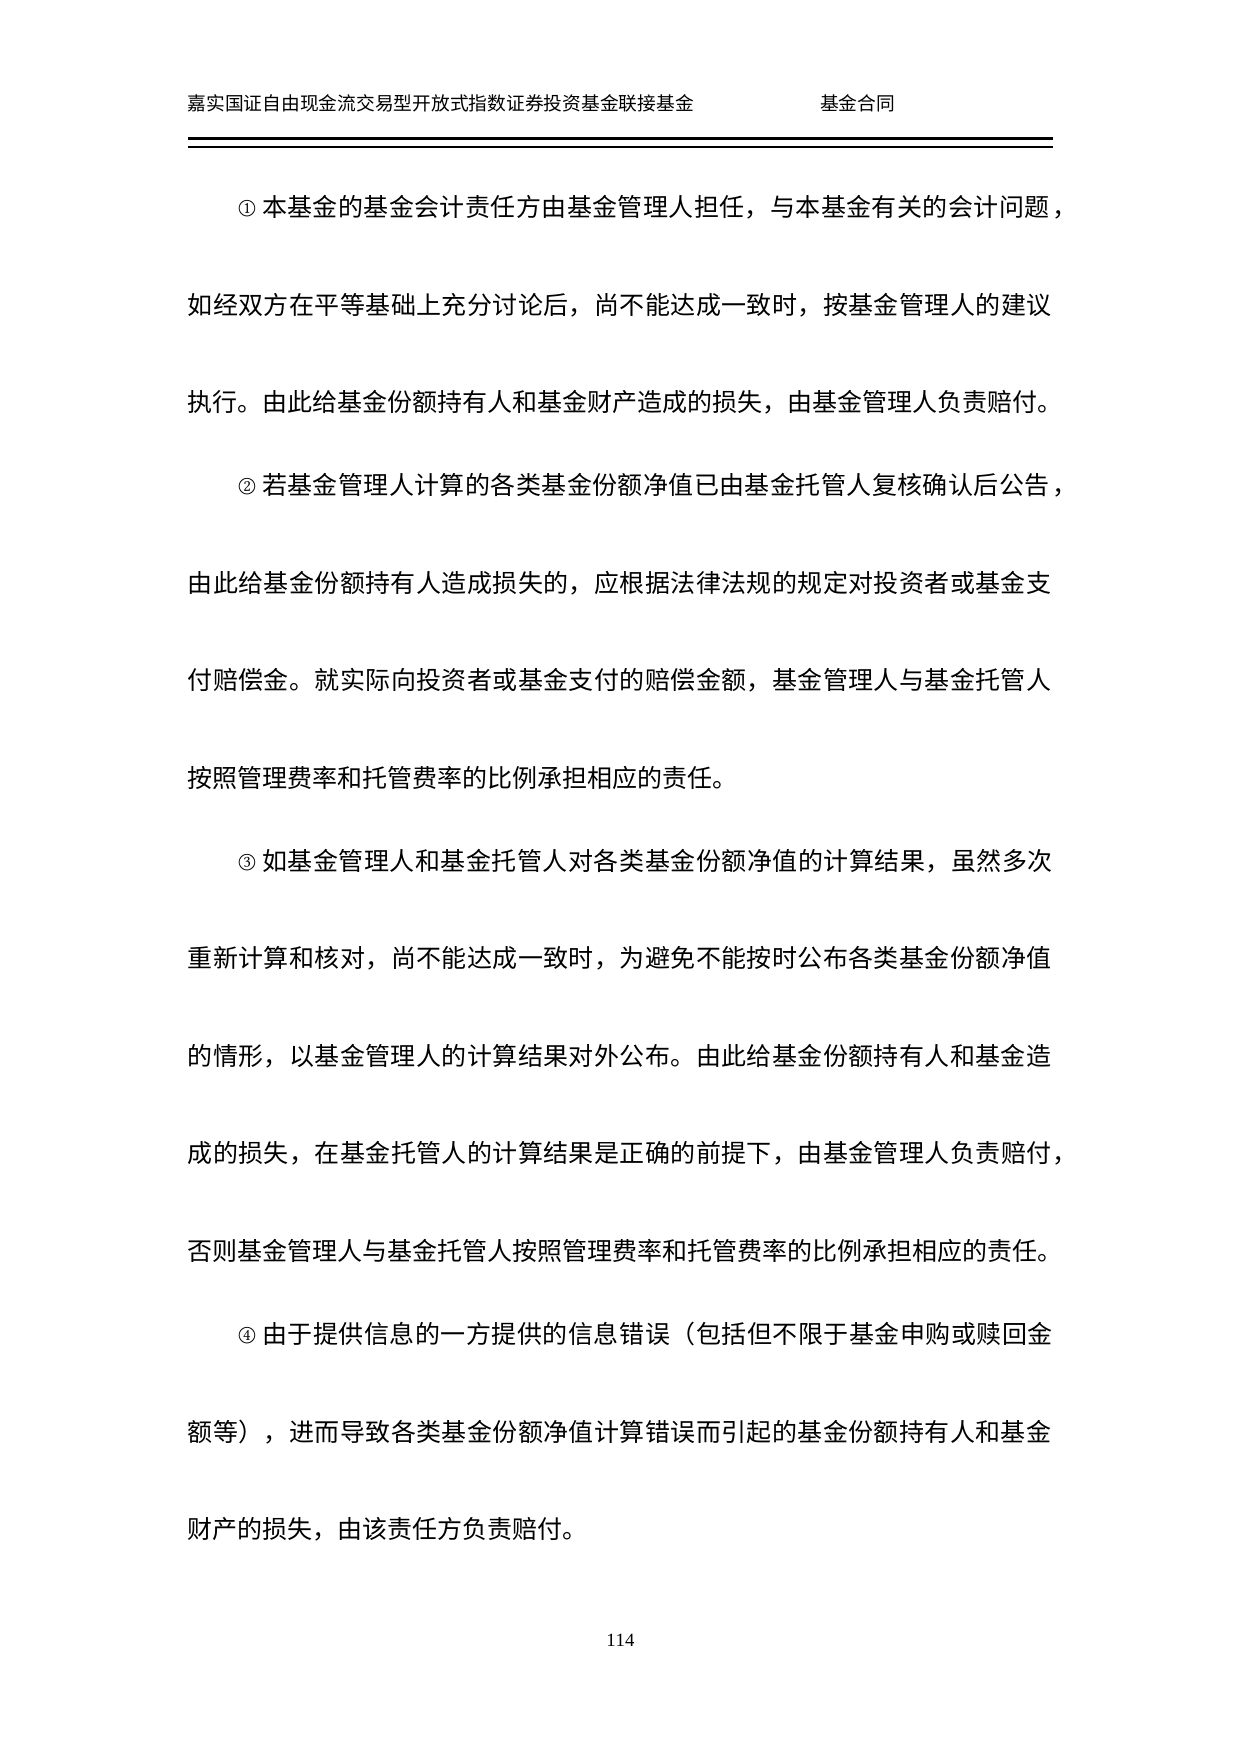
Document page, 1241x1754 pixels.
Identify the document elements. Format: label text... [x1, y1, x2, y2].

text ③如基金管理人和基金托管人对各类基金份额净值的计算结果，虽然多次重新计算和核对，尚不能达成一致时，为避免不能按时公布各类基金份额净值的情形，以基金管理人的计算结果对外公布。由此给基金份额持有人和基金造成的损失，在基金托管人的计算结果是正确的前提下，由基金管理人负责赔付，否则基金管理人与基金托管人按照管理费率和托管费率的比例承担相应的责任。 [187, 827, 1053, 1282]
text ④由于提供信息的一方提供的信息错误（包括但不限于基金申购或赎回金额等），进而导致各类基金份额净值计算错误而引起的基金份额持有人和基金财产的损失，由该责任方负责赔付。 [187, 1300, 1053, 1560]
text ①本基金的基金会计责任方由基金管理人担任，与本基金有关的会计问题，如经双方在平等基础上充分讨论后，尚不能达成一致时，按基金管理人的建议执行。由此给基金份额持有人和基金财产造成的损失，由基金管理人负责赔付。 [187, 173, 1053, 433]
text ②若基金管理人计算的各类基金份额净值已由基金托管人复核确认后公告，由此给基金份额持有人造成损失的，应根据法律法规的规定对投资者或基金支付赔偿金。就实际向投资者或基金支付的赔偿金额，基金管理人与基金托管人按照管理费率和托管费率的比例承担相应的责任。 [187, 451, 1053, 809]
